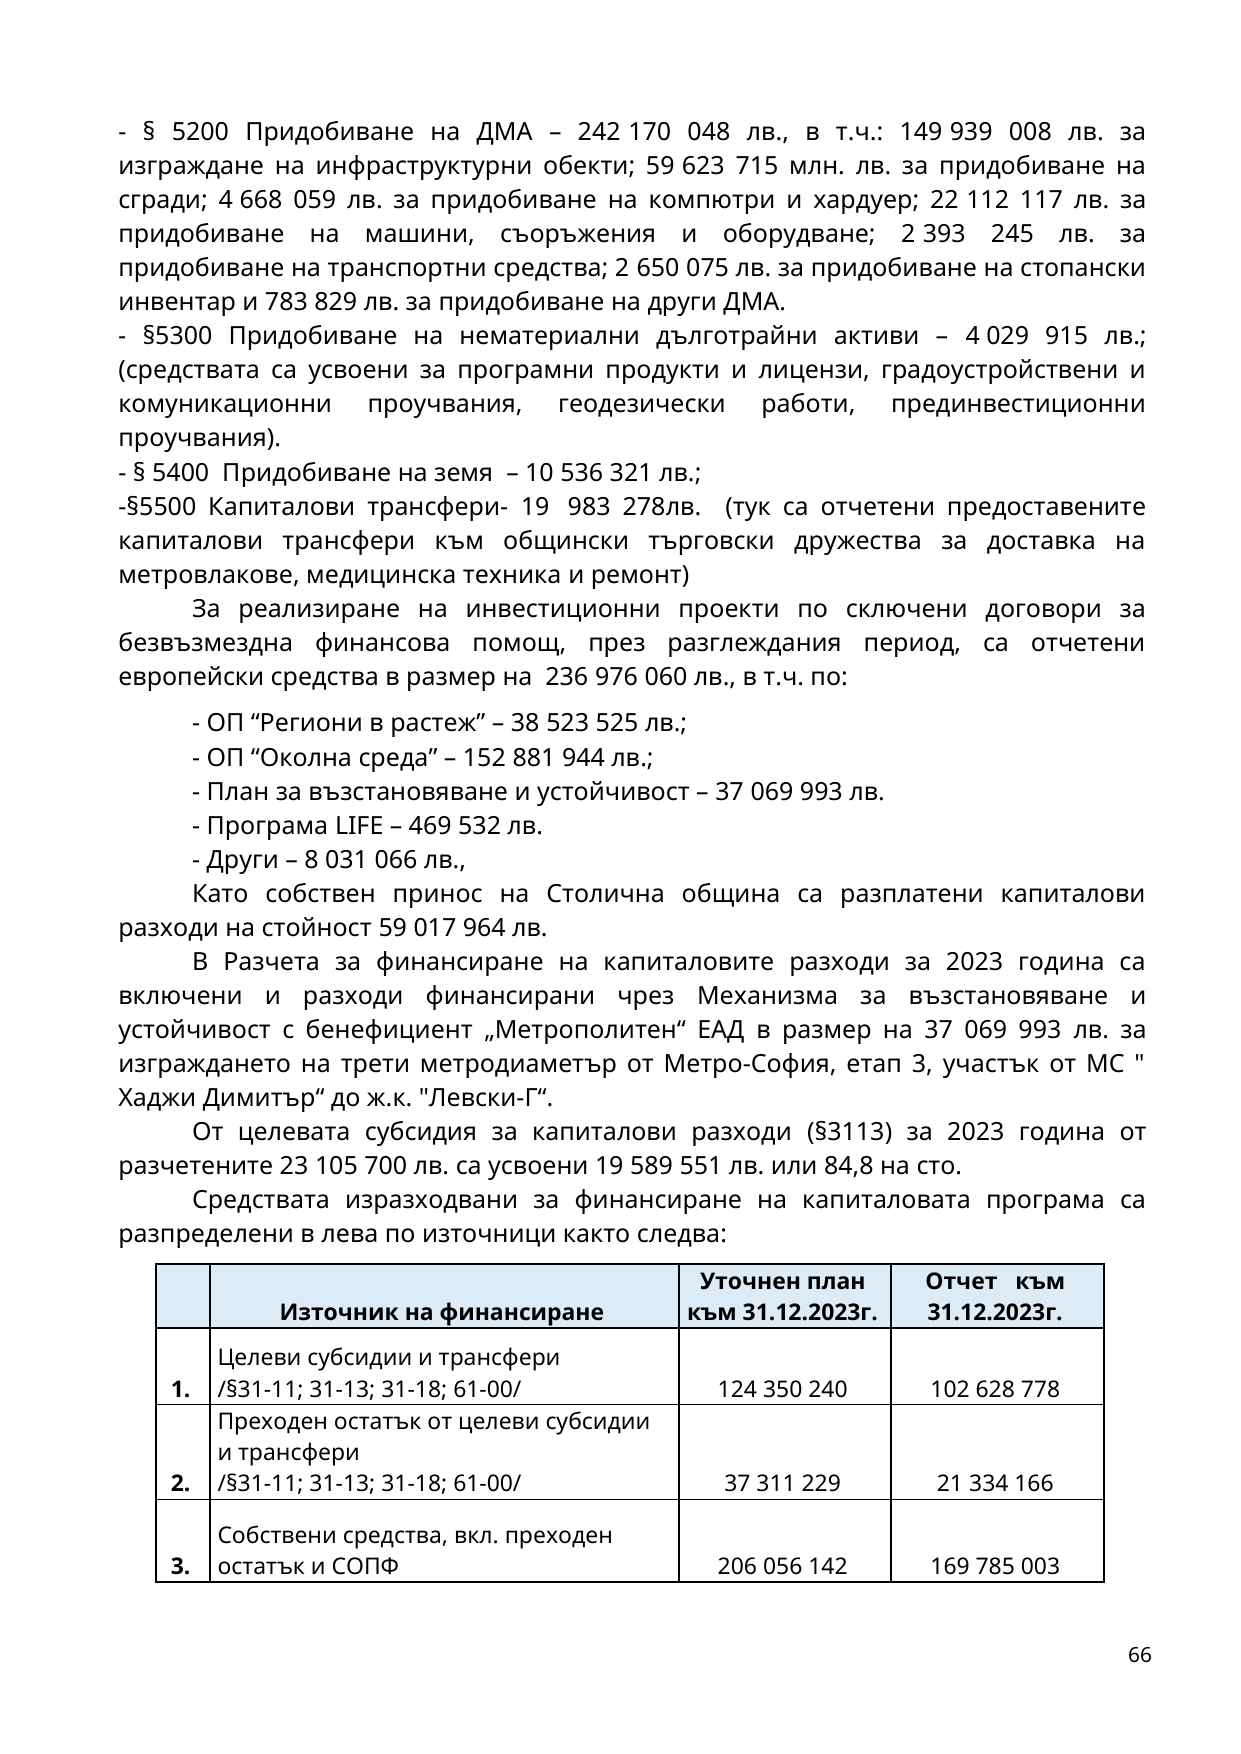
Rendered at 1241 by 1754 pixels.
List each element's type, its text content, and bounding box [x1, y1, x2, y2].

text - ОП “Региони в растеж” – 38 523 525 лв.; [81, 705, 1147, 739]
text За реализиране на инвестиционни проекти по сключени договори за безвъзмездна финансова помощ, през разглеждания период, са отчетени европейски средства в размер на 236 976 060 лв., в т.ч. по: [118, 590, 1147, 693]
table_cell 1. [157, 1329, 209, 1404]
text - § 5400 Придобиване на земя – 10 536 321 лв.; [118, 454, 1147, 488]
text Като собствен принос на Столична община са разплатени капиталови разходи на стойност 59 017 964 лв. [118, 875, 1147, 943]
text - §5300 Придобиване на нематериални дълготрайни активи – 4 029 915 лв.; (средствата са усвоени за програмни продукти и лицензи, градоустройствени и комуникационни проучвания, геодезически работи, прединвестиционни проучвания). [118, 318, 1147, 454]
text - Други – 8 031 066 лв., [118, 841, 1147, 875]
table_cell 169 785 003 [892, 1500, 1103, 1581]
text - План за възстановяване и устойчивост – 37 069 993 лв. [118, 773, 1147, 807]
table_cell 21 334 166 [892, 1405, 1103, 1498]
table_header Източник на финансиране [211, 1265, 678, 1327]
table_cell 2. [157, 1405, 209, 1498]
text - § 5200 Придобиване на ДМА – 242 170 048 лв., в т.ч.: 149 939 008 лв. за изграждане на инфраструктурни обекти; 59 623 715 млн. лв. за придобиване на сгради; 4 668 059 лв. за придобиване на компютри и хардуер; 22 112 117 лв. за придобиване на машини, съоръжения и оборудване; 2 393 245 лв. за придобиване на транспортни средства; 2 650 075 лв. за придобиване на стопански инвентар и 783 829 лв. за придобиване на други ДМА. [118, 113, 1147, 318]
text - Програма LIFE – 469 532 лв. [118, 807, 1147, 841]
table_cell Собствени средства, вкл. преходен остатък и СОПФ [211, 1500, 678, 1581]
table_cell 3. [157, 1500, 209, 1581]
table_cell 206 056 142 [680, 1500, 890, 1581]
text В Разчета за финансиране на капиталовите разходи за 2023 година са включени и разходи финансирани чрез Механизма за възстановяване и устойчивост с бенефициент „Метрополитен“ ЕАД в размер на 37 069 993 лв. за изграждането на трети метродиаметър от Метро-София, етап 3, участък от МС " Хаджи Димитър“ до ж.к. "Левски-Г“. [118, 943, 1147, 1114]
text -§5500 Капиталови трансфери- 19 983 278лв. (тук са отчетени предоставените капиталови трансфери към общински търговски дружества за доставка на метровлакове, медицинска техника и ремонт) [118, 488, 1147, 590]
table_cell Преходен остатък от целеви субсидии и трансфери /§31-11; 31-13; 31-18; 61-00/ [211, 1405, 678, 1498]
table_cell 102 628 778 [892, 1329, 1103, 1404]
table_cell 37 311 229 [680, 1405, 890, 1498]
table_header Отчет към 31.12.2023г. [892, 1265, 1103, 1327]
table_cell 124 350 240 [680, 1329, 890, 1404]
text От целевата субсидия за капиталови разходи (§3113) за 2023 година от разчетените 23 105 700 лв. са усвоени 19 589 551 лв. или 84,8 на сто. [118, 1114, 1147, 1182]
text Средствата изразходвани за финансиране на капиталовата програма са разпределени в лева по източници както следва: [118, 1182, 1147, 1250]
table_header Уточнен план към 31.12.2023г. [680, 1265, 890, 1327]
table_header [157, 1265, 209, 1327]
table_cell Целеви субсидии и трансфери /§31-11; 31-13; 31-18; 61-00/ [211, 1329, 678, 1404]
text - ОП “Околна среда” – 152 881 944 лв.; [81, 739, 1147, 773]
